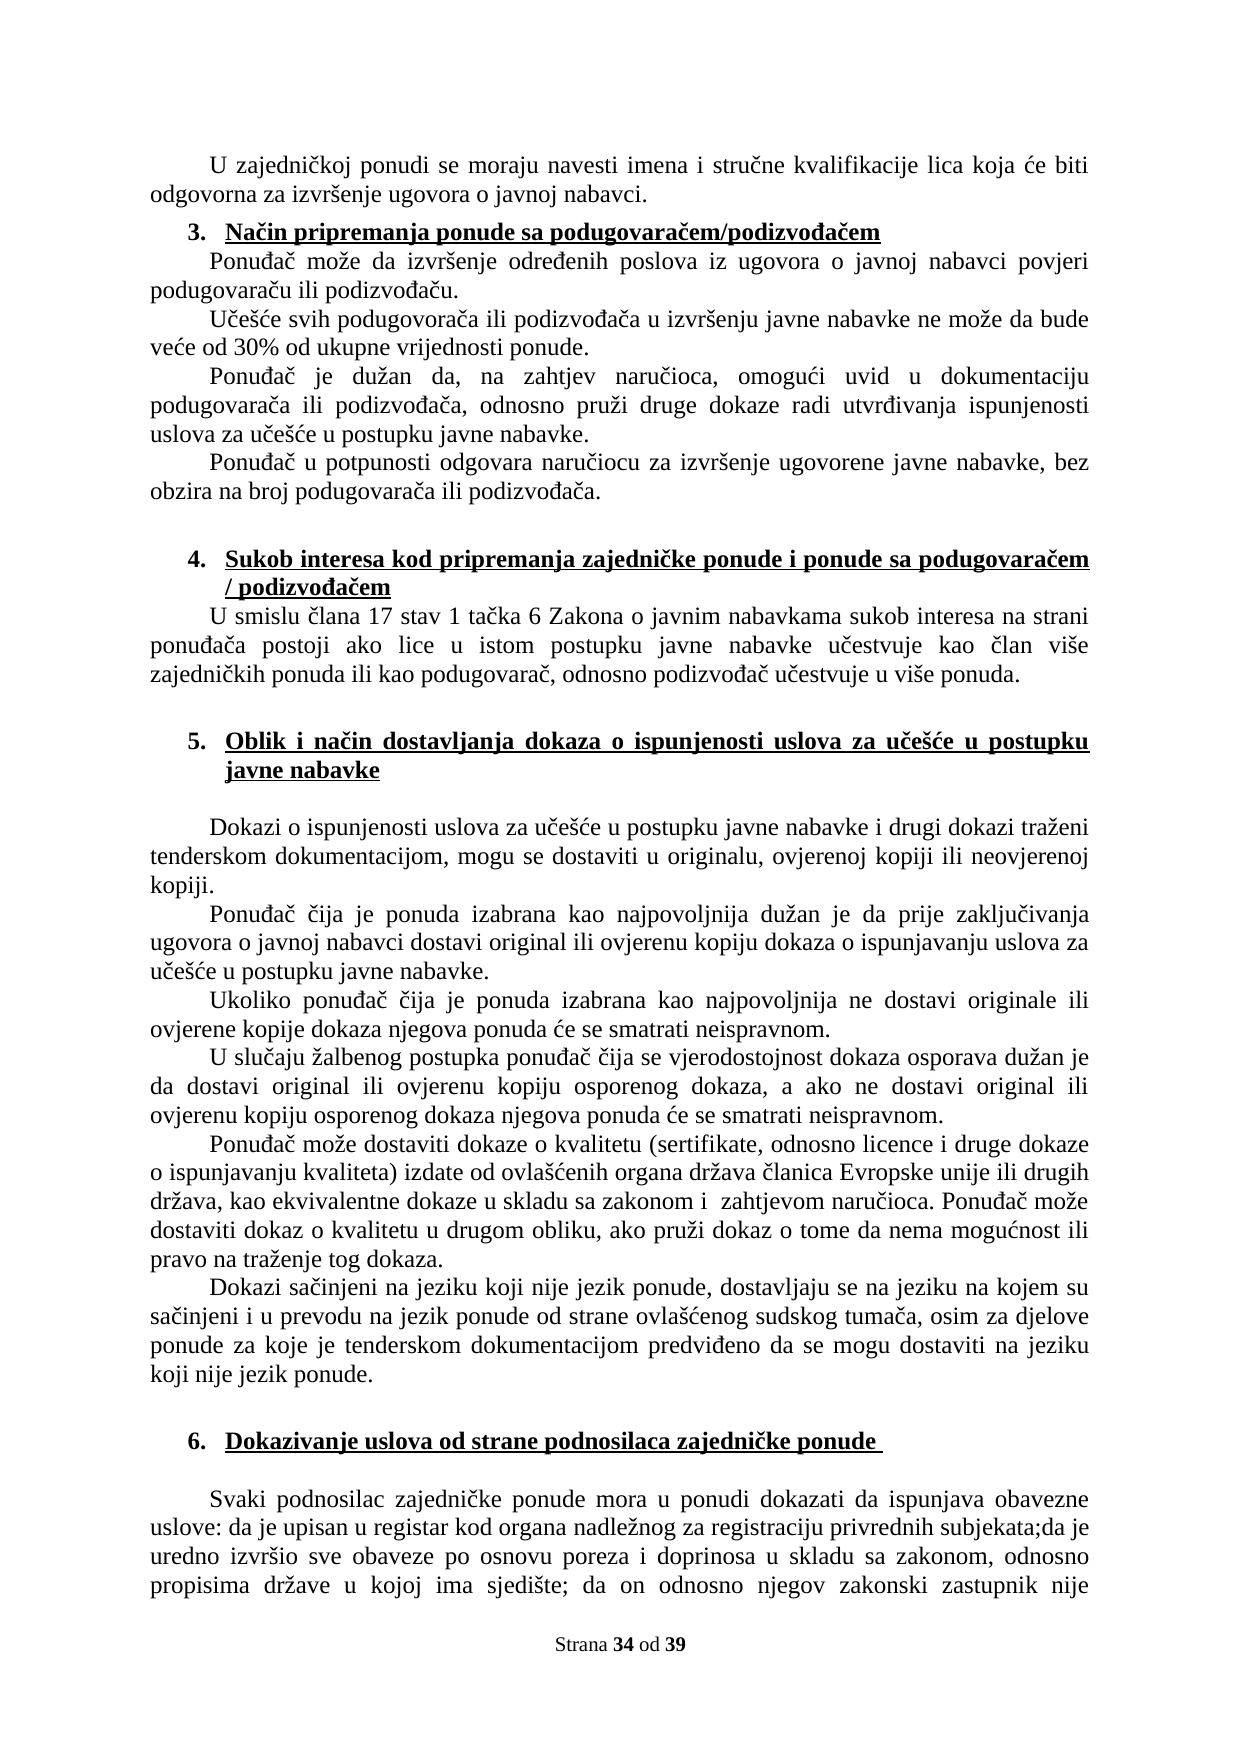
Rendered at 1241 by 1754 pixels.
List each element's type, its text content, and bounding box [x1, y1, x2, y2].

list Sukob interesa kod pripremanja zajedničke ponude i ponude sa podugovaračem / podizvođačem [187, 544, 1090, 601]
list Način pripremanja ponude sa podugovaračem/podizvođačem [187, 217, 1090, 246]
text Ponuđač može dostaviti dokaze o kvalitetu (sertifikate, odnosno licence i druge dokaze o ispunjavanju kvaliteta) izdate od ovlašćenih organa država članica Evropske unije ili drugih država, kao ekvivalentne dokaze u skladu sa zakonom i zahtjevom naručioca. Ponuđač može dostaviti dokaz o kvalitetu u drugom obliku, ako pruži dokaz o tome da nema mogućnost ili pravo na traženje tog dokaza. [150, 1129, 1090, 1272]
text Ponuđač je dužan da, na zahtjev naručioca, omogući uvid u dokumentaciju podugovarača ili podizvođača, odnosno pruži druge dokaze radi utvrđivanja ispunjenosti uslova za učešće u postupku javne nabavke. [150, 361, 1090, 447]
text Dokazi sačinjeni na jeziku koji nije jezik ponude, dostavljaju se na jeziku na kojem su sačinjeni i u prevodu na jezik ponude od strane ovlašćenog sudskog tumača, osim za djelove ponude za koje je tenderskom dokumentacijom predviđeno da se mogu dostaviti na jeziku koji nije jezik ponude. [150, 1272, 1090, 1387]
text Ponuđač može da izvršenje određenih poslova iz ugovora o javnoj nabavci povjeri podugovaraču ili podizvođaču. [150, 246, 1090, 304]
text Ponuđač čija je ponuda izabrana kao najpovoljnija dužan je da prije zaključivanja ugovora o javnoj nabavci dostavi original ili ovjerenu kopiju dokaza o ispunjavanju uslova za učešće u postupku javne nabavke. [150, 899, 1090, 985]
text Dokazi o ispunjenosti uslova za učešće u postupku javne nabavke i drugi dokazi traženi tenderskom dokumentacijom, mogu se dostaviti u originalu, ovjerenoj kopiji ili neovjerenoj kopiji. [150, 812, 1090, 899]
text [150, 1484, 1090, 1599]
text U slučaju žalbenog postupka ponuđač čija se vjerodostojnost dokaza osporava dužan je da dostavi original ili ovjerenu kopiju osporenog dokaza, a ako ne dostavi original ili ovjerenu kopiju osporenog dokaza njegova ponuda će se smatrati neispravnom. [150, 1042, 1090, 1129]
text U zajedničkoj ponudi se moraju navesti imena i stručne kvalifikacije lica koja će biti odgovorna za izvršenje ugovora o javnoj nabavci. [150, 150, 1090, 207]
list Oblik i način dostavljanja dokaza o ispunjenosti uslova za učešće u postupku javne nabavke [187, 726, 1090, 784]
text Ponuđač u potpunosti odgovara naručiocu za izvršenje ugovorene javne nabavke, bez obzira na broj podugovarača ili podizvođača. [150, 447, 1090, 505]
text Učešće svih podugovorača ili podizvođača u izvršenju javne nabavke ne može da bude veće od 30% od ukupne vrijednosti ponude. [150, 304, 1090, 361]
text Ukoliko ponuđač čija je ponuda izabrana kao najpovoljnija ne dostavi originale ili ovjerene kopije dokaza njegova ponuda će se smatrati neispravnom. [150, 985, 1090, 1042]
text U smislu člana 17 stav 1 tačka 6 Zakona o javnim nabavkama sukob interesa na strani ponuđača postoji ako lice u istom postupku javne nabavke učestvuje kao član više zajedničkih ponuda ili kao podugovarač, odnosno podizvođač učestvuje u više ponuda. [150, 601, 1090, 687]
list Dokazivanje uslova od strane podnosilaca zajedničke ponude [187, 1426, 1090, 1455]
